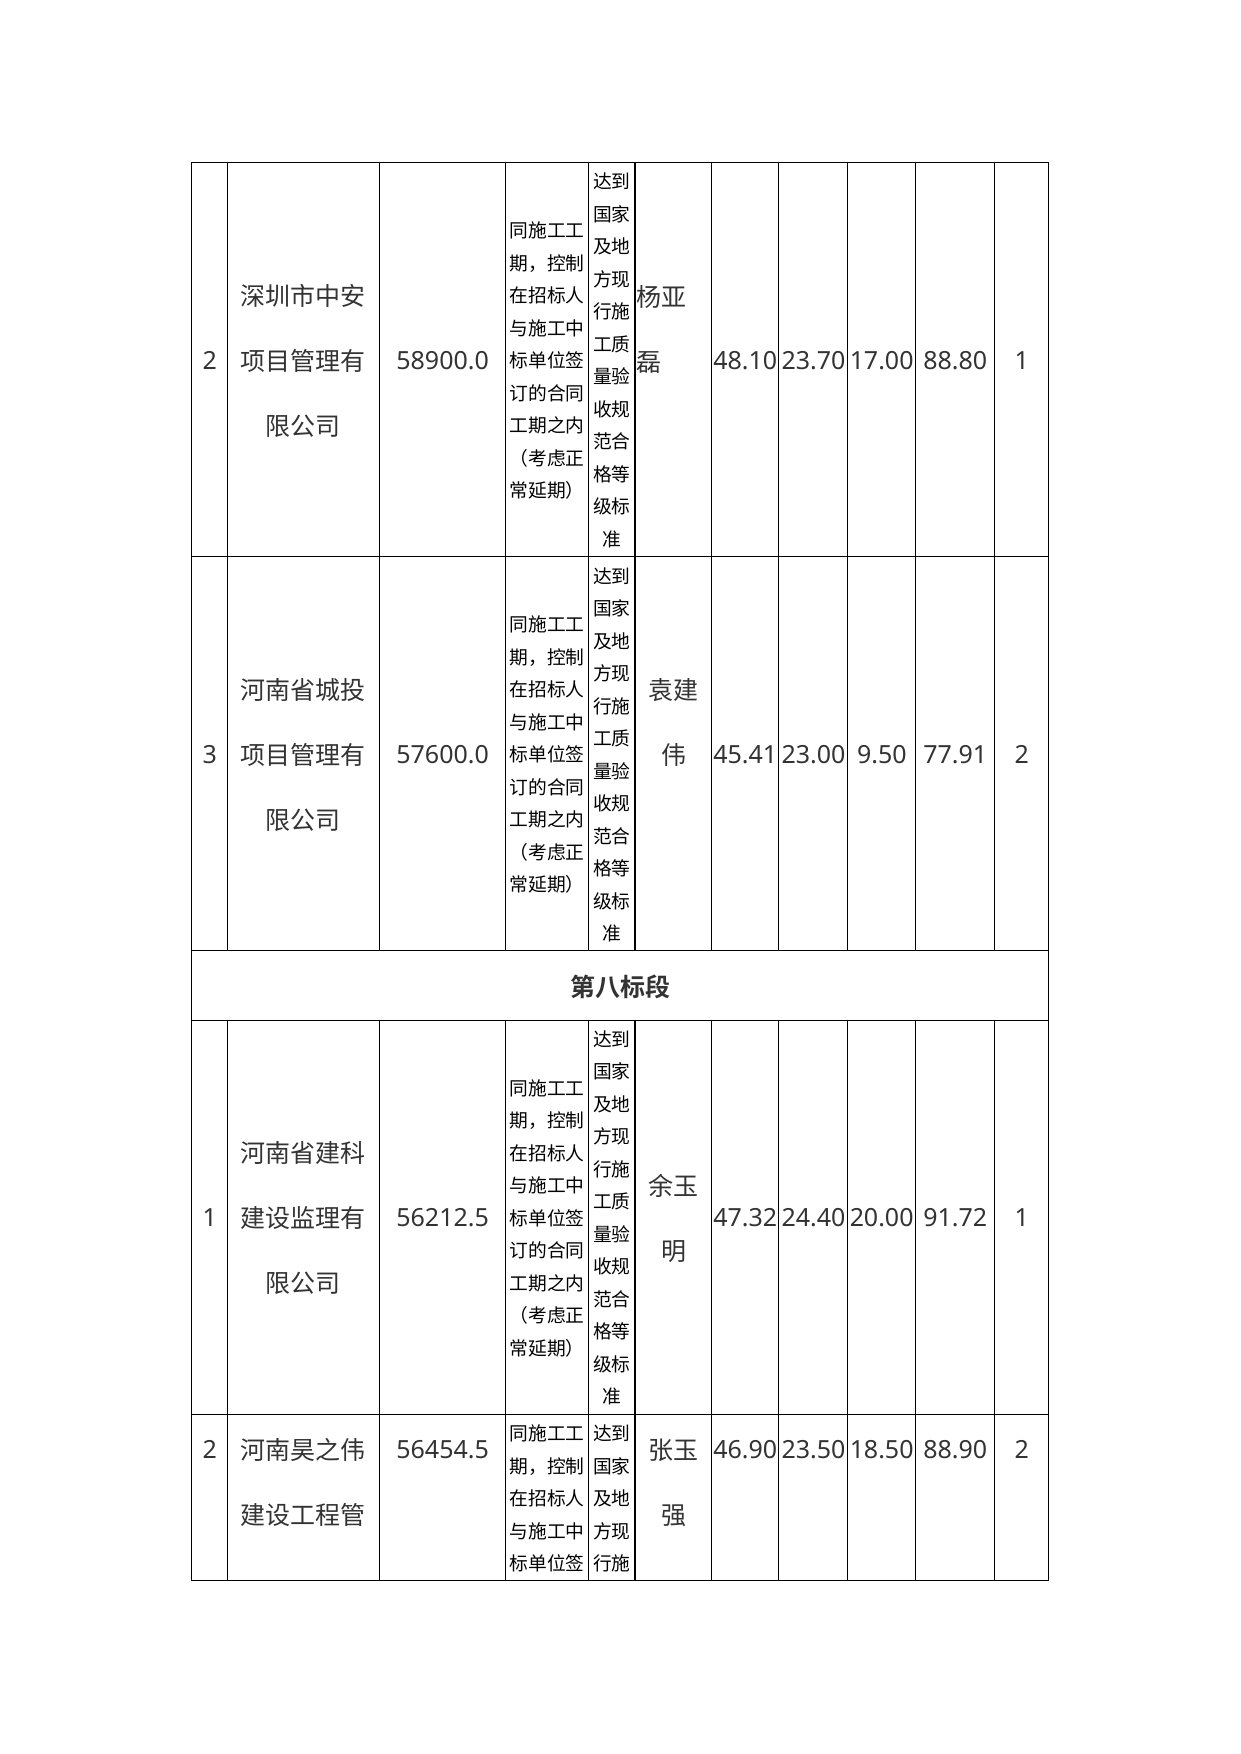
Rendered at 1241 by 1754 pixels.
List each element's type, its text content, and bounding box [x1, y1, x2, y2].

table_cell 河南昊之伟建设工程管理有限公司 [228, 1415, 379, 1580]
table_cell 46.90 [712, 1415, 778, 1580]
table_cell 23.00 [779, 557, 847, 950]
table_cell 同施工工期，控制在招标人与施工中标单位签订的合同工期之内（考虑正常延期） [506, 557, 588, 950]
table_cell 18.50 [848, 1415, 915, 1580]
table_cell 58900.0 [380, 163, 505, 556]
table_cell 57600.0 [380, 557, 505, 950]
table_cell 20.00 [848, 1021, 915, 1414]
table_cell 47.32 [712, 1021, 778, 1414]
table_cell 同施工工期，控制在招标人与施工中标单位签订的合同工期之内（考虑正常延期） [506, 1021, 588, 1414]
table_cell 24.40 [779, 1021, 847, 1414]
table_cell 3 [192, 557, 227, 950]
table_cell 深圳市中安项目管理有限公司 [228, 163, 379, 556]
table_cell 第八标段 [192, 951, 1048, 1019]
table_cell 56454.5 [380, 1415, 505, 1580]
table_cell 17.00 [848, 163, 915, 556]
table_cell 56212.5 [380, 1021, 505, 1414]
table_cell 88.90 [916, 1415, 994, 1580]
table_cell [589, 1415, 634, 1580]
table_cell 袁建伟 [636, 557, 711, 950]
table_cell 48.10 [712, 163, 778, 556]
table_cell 2 [192, 163, 227, 556]
table_cell 91.72 [916, 1021, 994, 1414]
table_cell 2 [192, 1415, 227, 1580]
table_cell 2 [995, 557, 1048, 950]
table_cell 河南省建科建设监理有限公司 [228, 1021, 379, 1414]
table_cell 张玉强 [636, 1415, 711, 1580]
table_cell 河南省城投项目管理有限公司 [228, 557, 379, 950]
table_cell 23.50 [779, 1415, 847, 1580]
table_cell 1 [995, 163, 1048, 556]
table_cell 9.50 [848, 557, 915, 950]
table_cell 1 [995, 1021, 1048, 1414]
table_cell 达到国家及地方现行施工质量验收规范合格等级标准 [589, 557, 634, 950]
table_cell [506, 163, 588, 556]
table_cell 77.91 [916, 557, 994, 950]
table_cell 2 [995, 1415, 1048, 1580]
table_cell 余玉明 [636, 1021, 711, 1414]
table_cell 45.41 [712, 557, 778, 950]
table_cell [589, 163, 634, 556]
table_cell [506, 1415, 588, 1580]
table_cell 杨亚磊 [636, 163, 711, 556]
table_cell 88.80 [916, 163, 994, 556]
table_cell 达到国家及地方现行施工质量验收规范合格等级标准 [589, 1021, 634, 1414]
table_cell 1 [192, 1021, 227, 1414]
table_cell 23.70 [779, 163, 847, 556]
